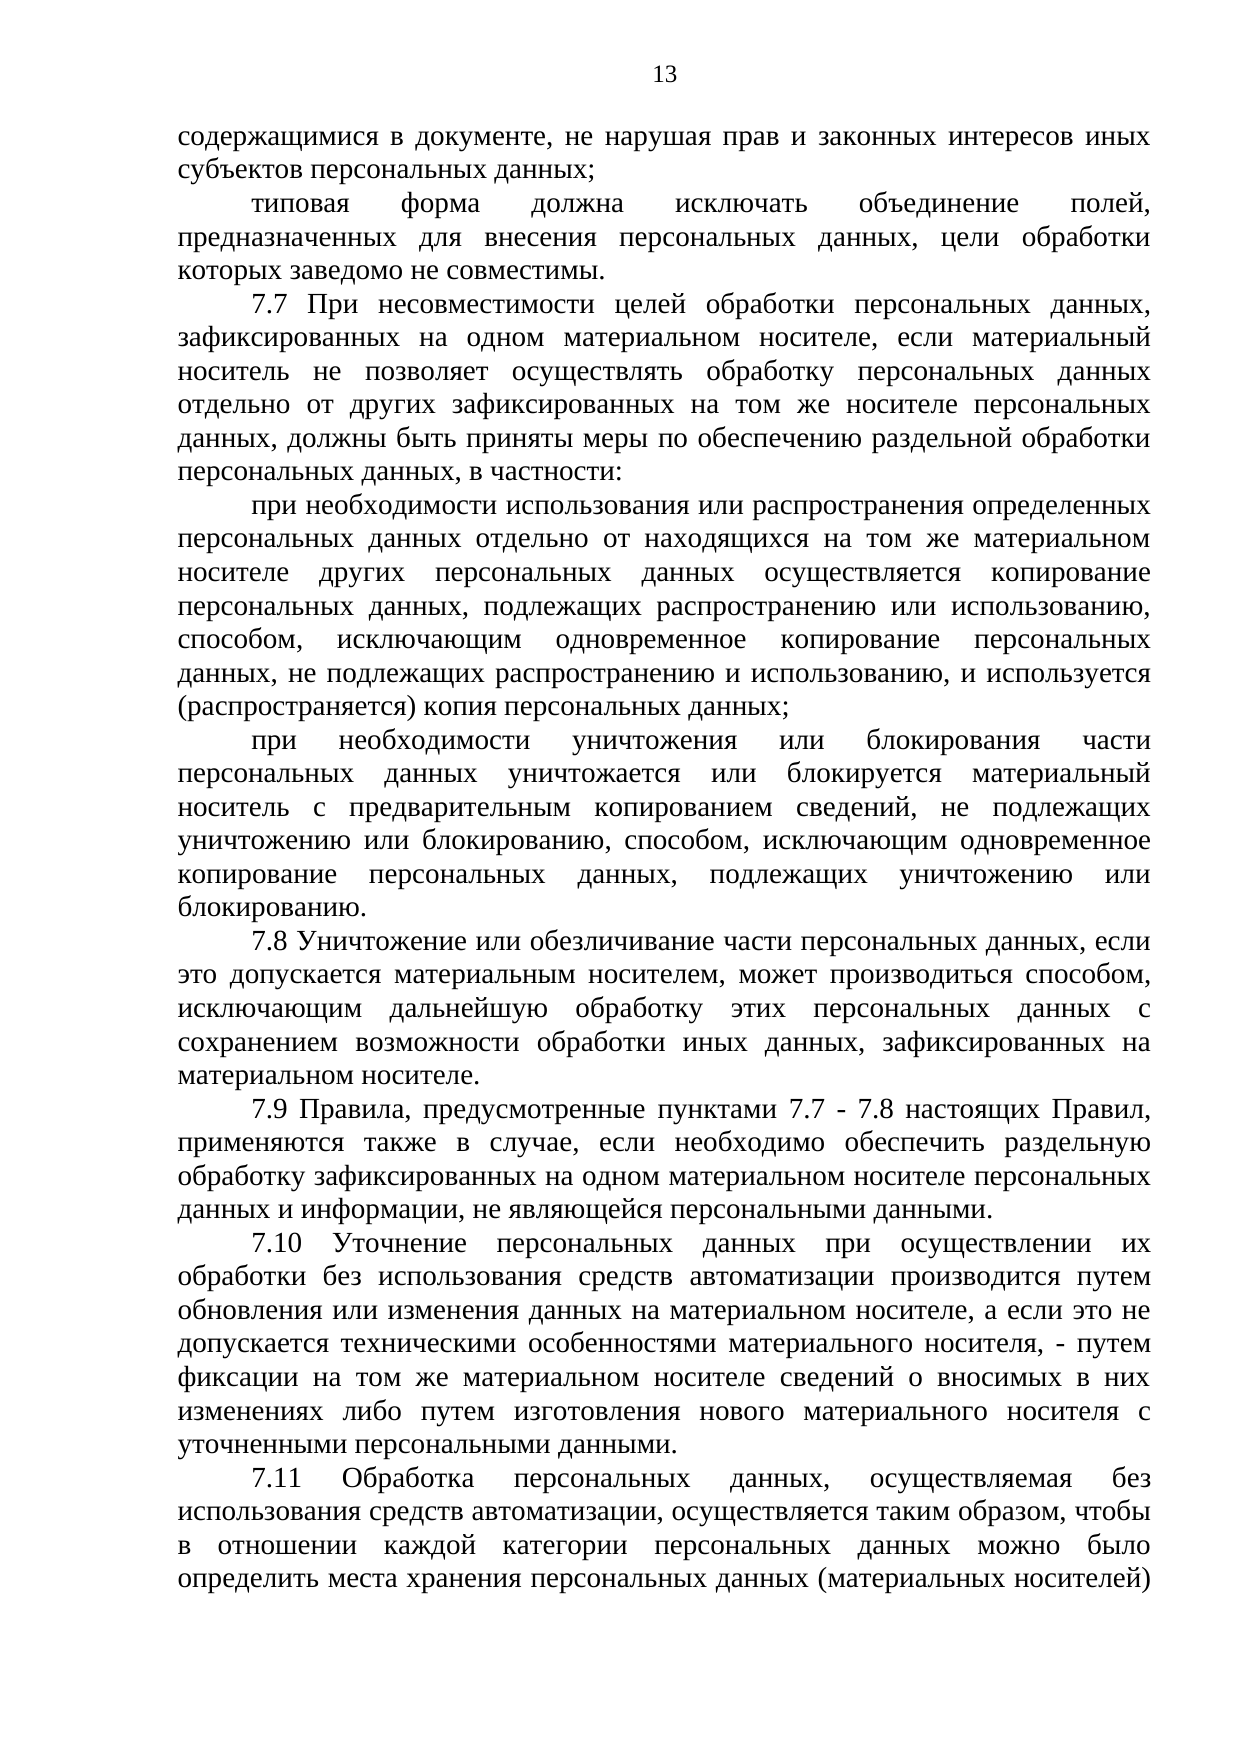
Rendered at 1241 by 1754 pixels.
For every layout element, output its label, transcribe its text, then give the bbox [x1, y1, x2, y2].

text при необходимости использования или распространения определенных персональных данных отдельно от находящихся на том же материальном носителе других персональных данных осуществляется копирование персональных данных, подлежащих распространению или использованию, способом, исключающим одновременное копирование персональных данных, не подлежащих распространению и использованию, и используется (распространяется) копия персональных данных; [177, 487, 1152, 722]
text при необходимости уничтожения или блокирования части персональных данных уничтожается или блокируется материальный носитель с предварительным копированием сведений, не подлежащих уничтожению или блокированию, способом, исключающим одновременное копирование персональных данных, подлежащих уничтожению или блокированию. [177, 722, 1152, 923]
text 7.10 Уточнение персональных данных при осуществлении их обработки без использования средств автоматизации производится путем обновления или изменения данных на материальном носителе, а если это не допускается техническими особенностями материального носителя, - путем фиксации на том же материальном носителе сведений о вносимых в них изменениях либо путем изготовления нового материального носителя с уточненными персональными данными. [177, 1225, 1152, 1460]
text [177, 118, 1152, 185]
text 7.8 Уничтожение или обезличивание части персональных данных, если это допускается материальным носителем, может производиться способом, исключающим дальнейшую обработку этих персональных данных с сохранением возможности обработки иных данных, зафиксированных на материальном носителе. [177, 923, 1152, 1091]
text 7.7 При несовместимости целей обработки персональных данных, зафиксированных на одном материальном носителе, если материальный носитель не позволяет осуществлять обработку персональных данных отдельно от других зафиксированных на том же носителе персональных данных, должны быть приняты меры по обеспечению раздельной обработки персональных данных, в частности: [177, 286, 1152, 487]
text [177, 1460, 1152, 1594]
text 7.9 Правила, предусмотренные пунктами 7.7 - 7.8 настоящих Правил, применяются также в случае, если необходимо обеспечить раздельную обработку зафиксированных на одном материальном носителе персональных данных и информации, не являющейся персональными данными. [177, 1091, 1152, 1225]
text типовая форма должна исключать объединение полей, предназначенных для внесения персональных данных, цели обработки которых заведомо не совместимы. [177, 185, 1152, 286]
